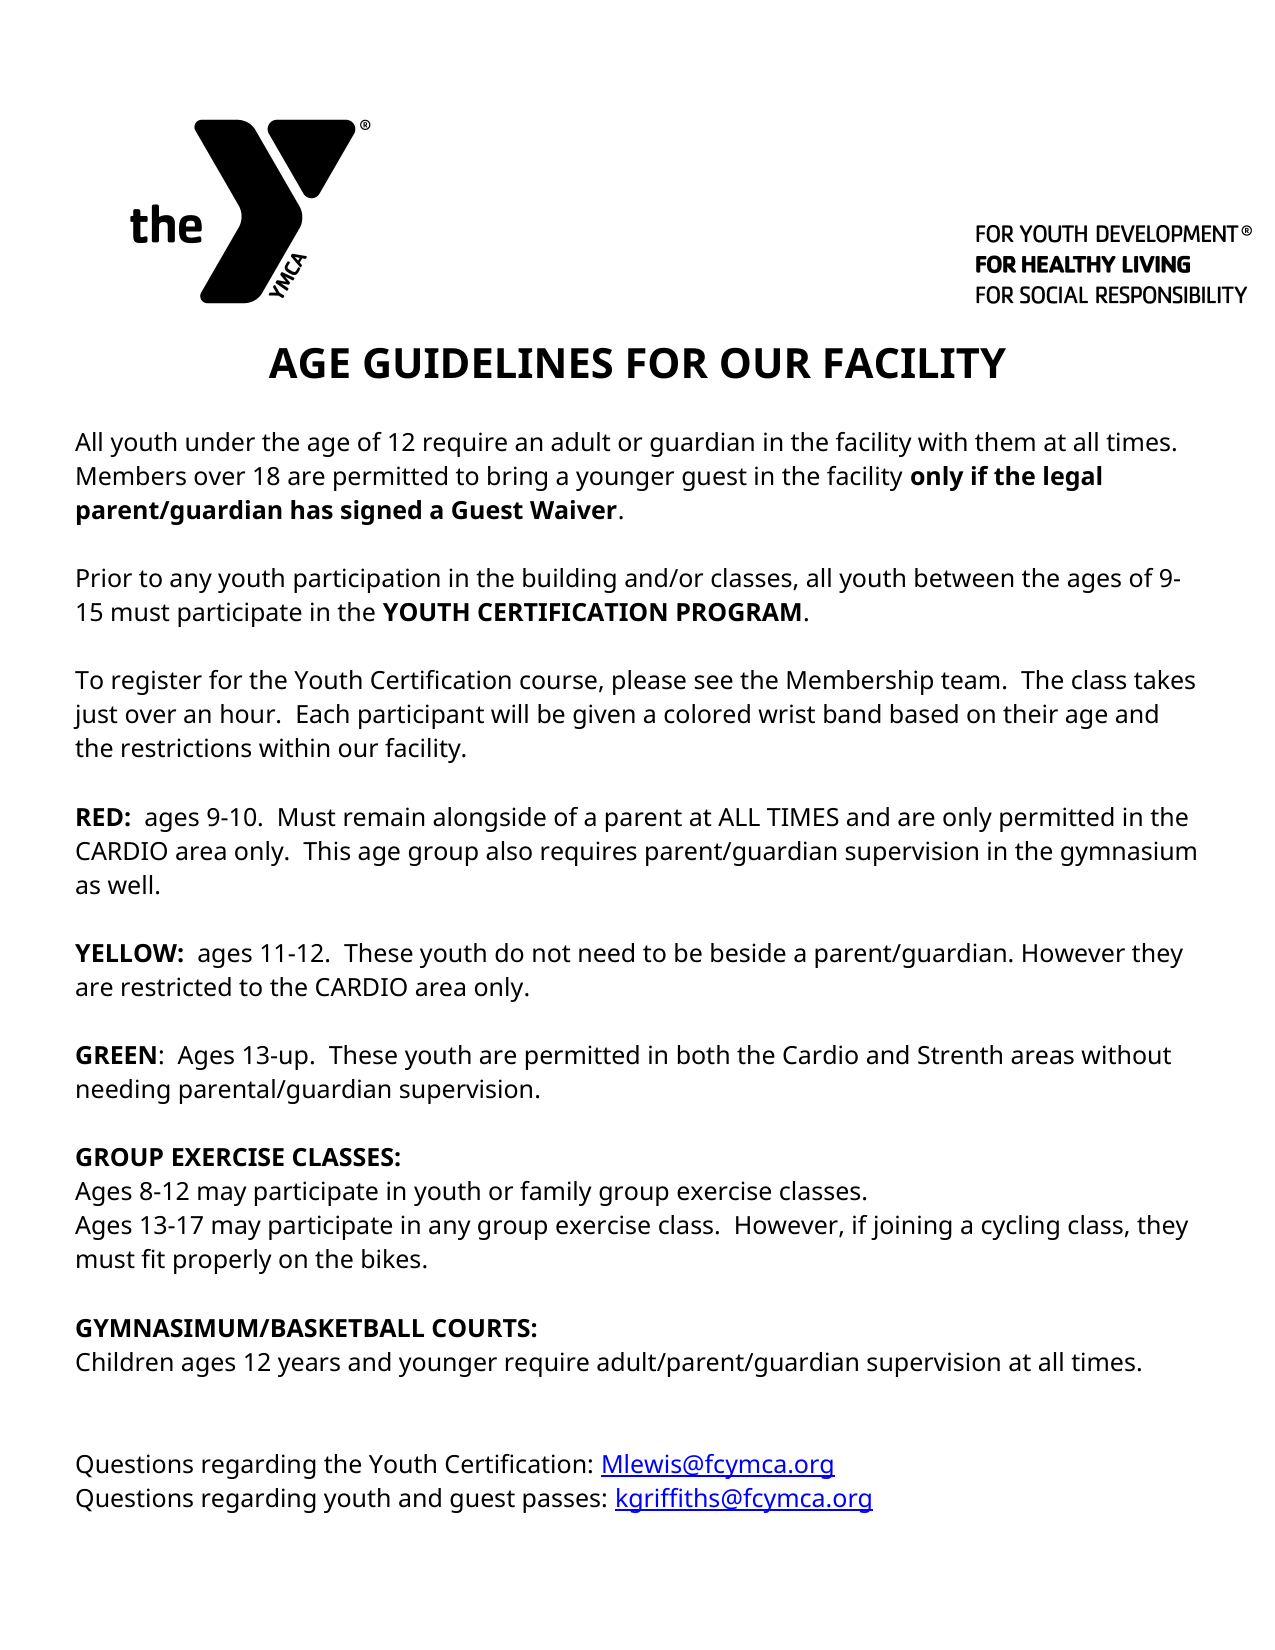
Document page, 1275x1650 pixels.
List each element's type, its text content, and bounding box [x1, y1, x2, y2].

picture [54, 45, 1275, 379]
text To register for the Youth Certification course, please see the Membership team. The class takes just over an hour. Each participant will be given a colored wrist band based on their age and the restrictions within our facility. [75, 663, 1200, 765]
text Ages 13-17 may participate in any group exercise class. However, if joining a cycling class, they must fit properly on the bikes. [75, 1208, 1200, 1276]
text RED: ages 9-10. Must remain alongside of a parent at ALL TIMES and are only permitted in the CARDIO area only. This age group also requires parent/guardian supervision in the gymnasium as well. [75, 799, 1200, 901]
text GREEN: Ages 13-up. These youth are permitted in both the Cardio and Strenth areas without needing parental/guardian supervision. [75, 1038, 1200, 1106]
text All youth under the age of 12 require an adult or guardian in the facility with them at all times. Members over 18 are permitted to bring a younger guest in the facility only if the legal parent/guardian has signed a Guest Waiver. [75, 424, 1200, 527]
text Ages 8-12 may participate in youth or family group exercise classes. [75, 1174, 1200, 1208]
text Prior to any youth participation in the building and/or classes, all youth between the ages of 9-15 must participate in the YOUTH CERTIFICATION PROGRAM. [75, 561, 1200, 629]
text Questions regarding the Youth Certification: Mlewis@fcymca.org [75, 1446, 1200, 1481]
text GYMNASIMUM/BASKETBALL COURTS: [75, 1310, 1200, 1344]
text YELLOW: ages 11-12. These youth do not need to be beside a parent/guardian. However they are restricted to the CARDIO area only. [75, 936, 1200, 1004]
text Questions regarding youth and guest passes: kgriffiths@fcymca.org [75, 1481, 1200, 1514]
text AGE GUIDELINES FOR OUR FACILITY [75, 334, 1200, 391]
text GROUP EXERCISE CLASSES: [75, 1140, 1200, 1174]
text Children ages 12 years and younger require adult/parent/guardian supervision at all times. [75, 1344, 1200, 1378]
